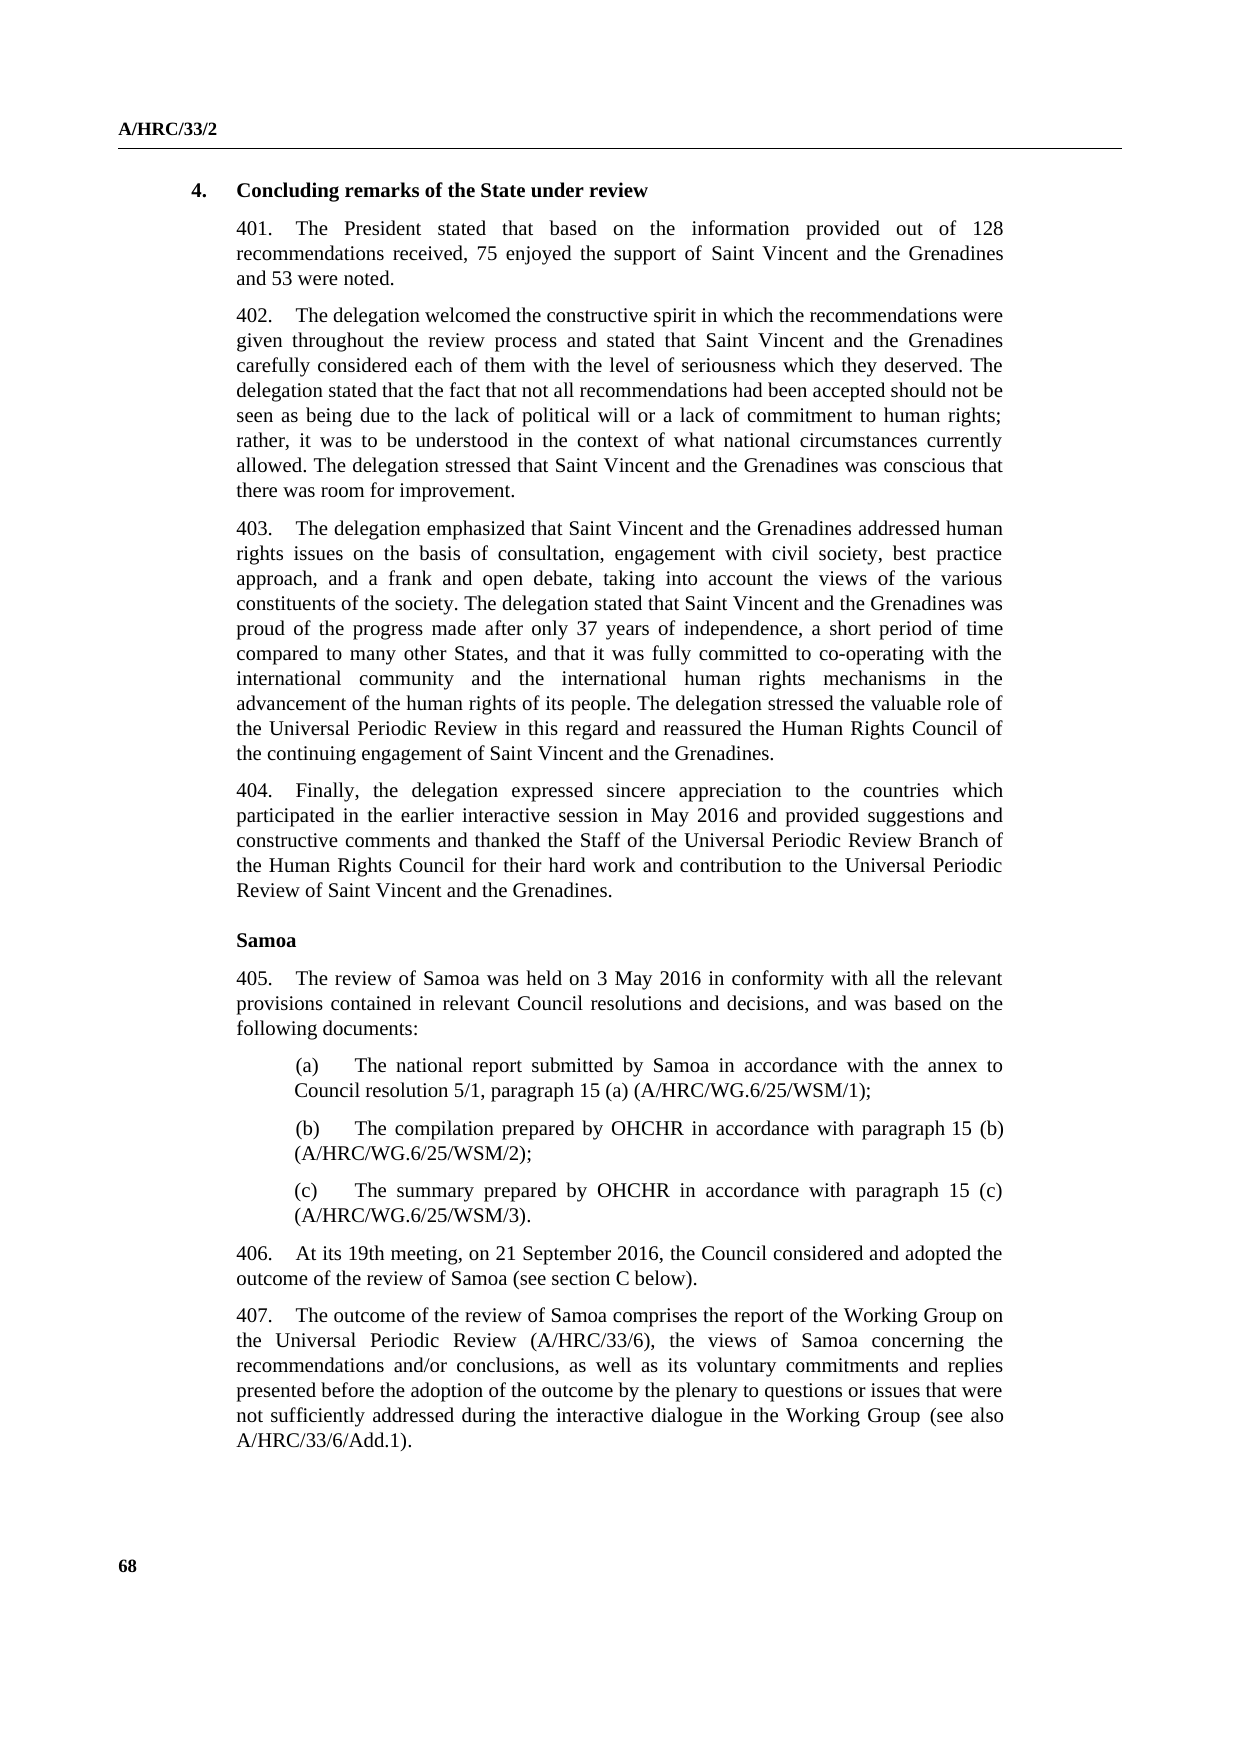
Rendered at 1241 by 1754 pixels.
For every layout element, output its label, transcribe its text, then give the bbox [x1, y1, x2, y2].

text (c) The summary prepared by OHCHR in accordance with paragraph 15 (c) (A/HRC/WG.6/25/WSM/3). [294, 1177, 1004, 1227]
text 404. Finally, the delegation expressed sincere appreciation to the countries which participated in the earlier interactive session in May 2016 and provided suggestions and constructive comments and thanked the Staff of the Universal Periodic Review Branch of the Human Rights Council for their hard work and contribution to the Universal Periodic Review of Saint Vincent and the Grenadines. [236, 777, 1004, 902]
text 403. The delegation emphasized that Saint Vincent and the Grenadines addressed human rights issues on the basis of consultation, engagement with civil society, best practice approach, and a frank and open debate, taking into account the views of the various constituents of the society. The delegation stated that Saint Vincent and the Grenadines was proud of the progress made after only 37 years of independence, a short period of time compared to many other States, and that it was fully committed to co-operating with the international community and the international human rights mechanisms in the advancement of the human rights of its people. The delegation stressed the valuable role of the Universal Periodic Review in this regard and reassured the Human Rights Council of the continuing engagement of Saint Vincent and the Grenadines. [236, 515, 1004, 765]
text 4. Concluding remarks of the State under review [118, 177, 1004, 202]
text (b) The compilation prepared by OHCHR in accordance with paragraph 15 (b) (A/HRC/WG.6/25/WSM/2); [294, 1115, 1004, 1165]
text 406. At its 19th meeting, on 21 September 2016, the Council considered and adopted the outcome of the review of Samoa (see section C below). [236, 1240, 1004, 1290]
text 401. The President stated that based on the information provided out of 128 recommendations received, 75 enjoyed the support of Saint Vincent and the Grenadines and 53 were noted. [236, 215, 1004, 290]
text (a) The national report submitted by Samoa in accordance with the annex to Council resolution 5/1, paragraph 15 (a) (A/HRC/WG.6/25/WSM/1); [294, 1052, 1004, 1102]
text 402. The delegation welcomed the constructive spirit in which the recommendations were given throughout the review process and stated that Saint Vincent and the Grenadines carefully considered each of them with the level of seriousness which they deserved. The delegation stated that the fact that not all recommendations had been accepted should not be seen as being due to the lack of political will or a lack of commitment to human rights; rather, it was to be understood in the context of what national circumstances currently allowed. The delegation stressed that Saint Vincent and the Grenadines was conscious that there was room for improvement. [236, 302, 1004, 502]
text 407. The outcome of the review of Samoa comprises the report of the Working Group on the Universal Periodic Review (A/HRC/33/6), the views of Samoa concerning the recommendations and/or conclusions, as well as its voluntary commitments and replies presented before the adoption of the outcome by the plenary to questions or issues that were not sufficiently addressed during the interactive dialogue in the Working Group (see also A/HRC/33/6/Add.1). [236, 1302, 1004, 1452]
text 405. The review of Samoa was held on 3 May 2016 in conformity with all the relevant provisions contained in relevant Council resolutions and decisions, and was based on the following documents: [236, 965, 1004, 1040]
text Samoa [118, 927, 1004, 952]
